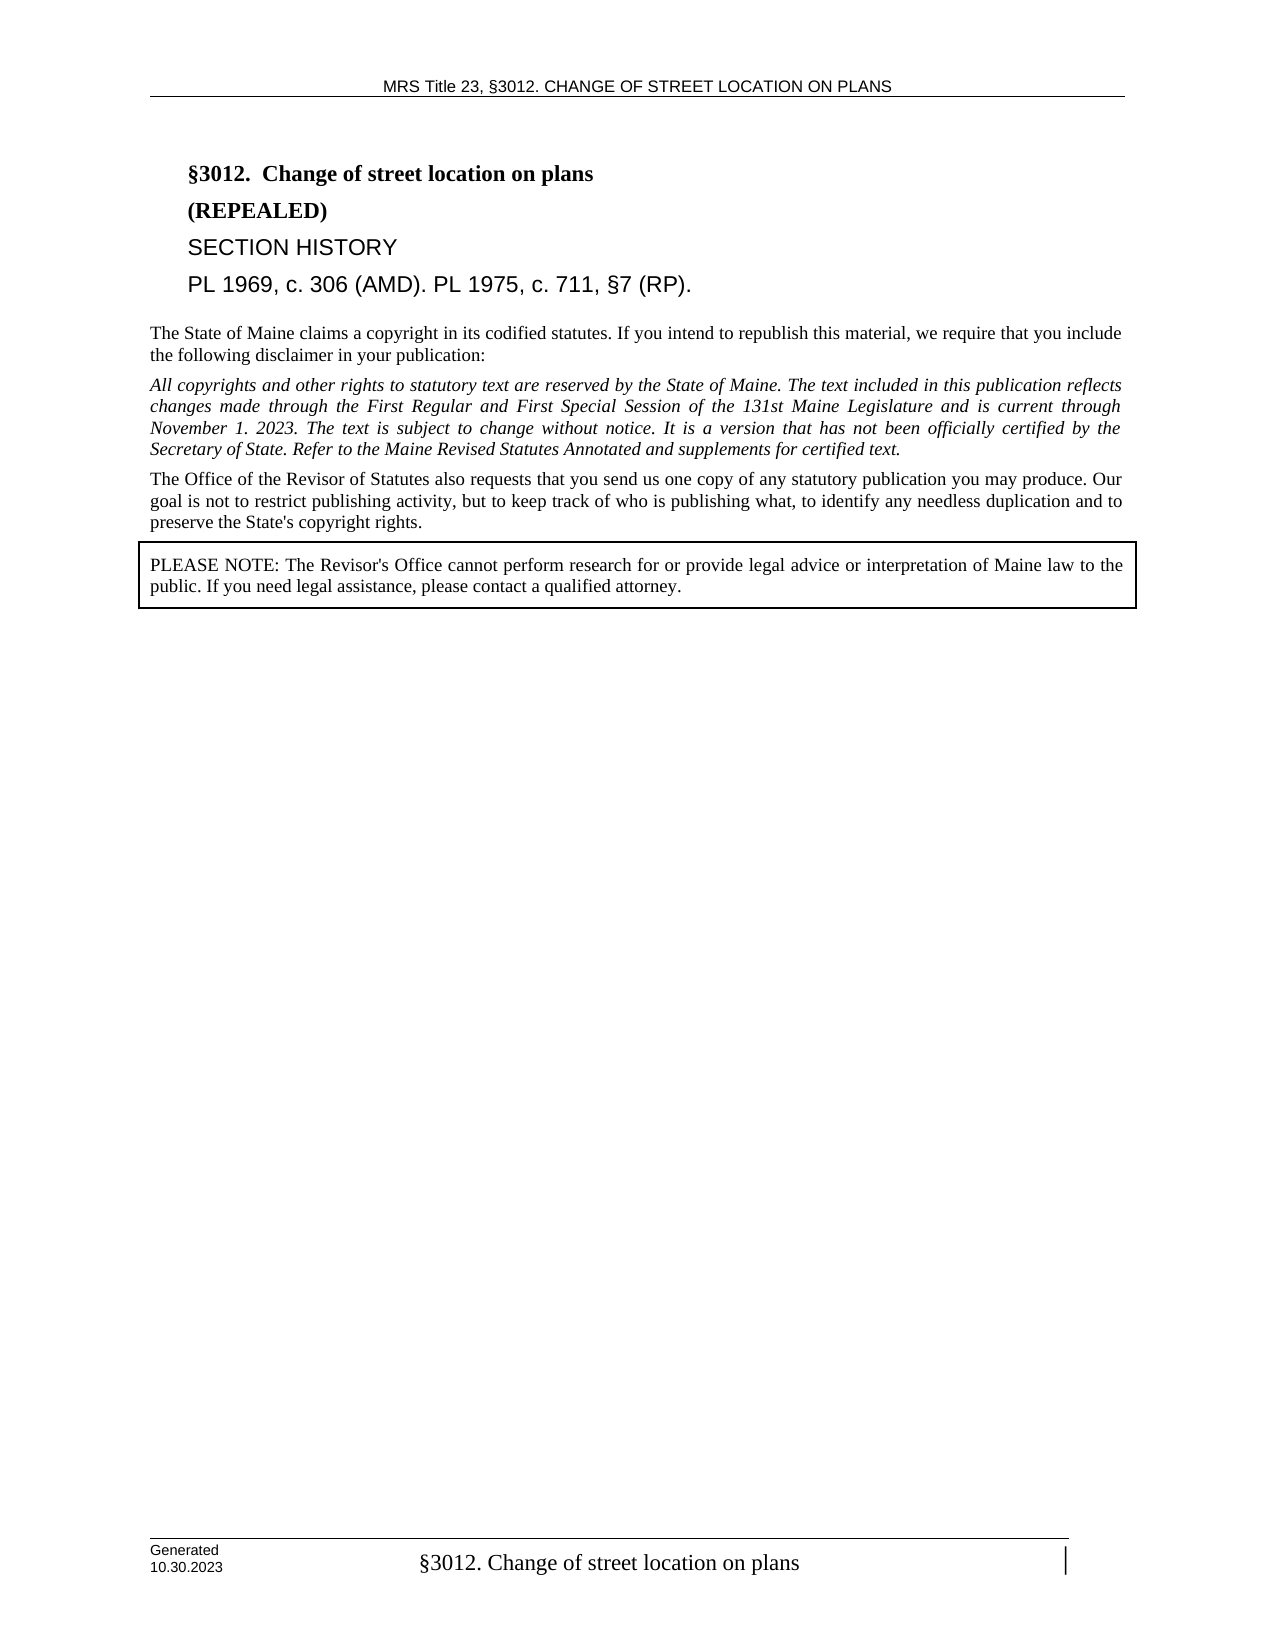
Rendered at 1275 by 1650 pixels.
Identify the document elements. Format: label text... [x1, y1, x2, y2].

text The State of Maine claims a copyright in its codified statutes. If you intend to republish this material, we require that you include the following disclaimer in your publication: [150, 322, 1125, 365]
text All copyrights and other rights to statutory text are reserved by the State of Maine. The text included in this publication reflects changes made through the First Regular and First Special Session of the 131st Maine Legislature and is current through November 1. 2023 . The text is subject to change without notice. It is a version that has not been officially certified by the Secretary of State. Refer to the Maine Revised Statutes Annotated and supplements for certified text. [150, 373, 1125, 460]
text §3012. Change of street location on plans [187, 160, 1125, 187]
text PLEASE NOTE: The Revisor's Office cannot perform research for or provide legal advice or interpretation of Maine law to the public. If you need legal assistance, please contact a qualified attorney. [140, 543, 1135, 607]
text PL 1969, c. 306 (AMD). PL 1975, c. 711, §7 (RP). [187, 271, 1125, 297]
text The Office of the Revisor of Statutes also requests that you send us one copy of any statutory publication you may produce. Our goal is not to restrict publishing activity, but to keep track of who is publishing what, to identify any needless duplication and to preserve the State's copyright rights. [150, 468, 1125, 533]
text SECTION HISTORY [187, 234, 1125, 260]
text (REPEALED) [187, 197, 1125, 223]
